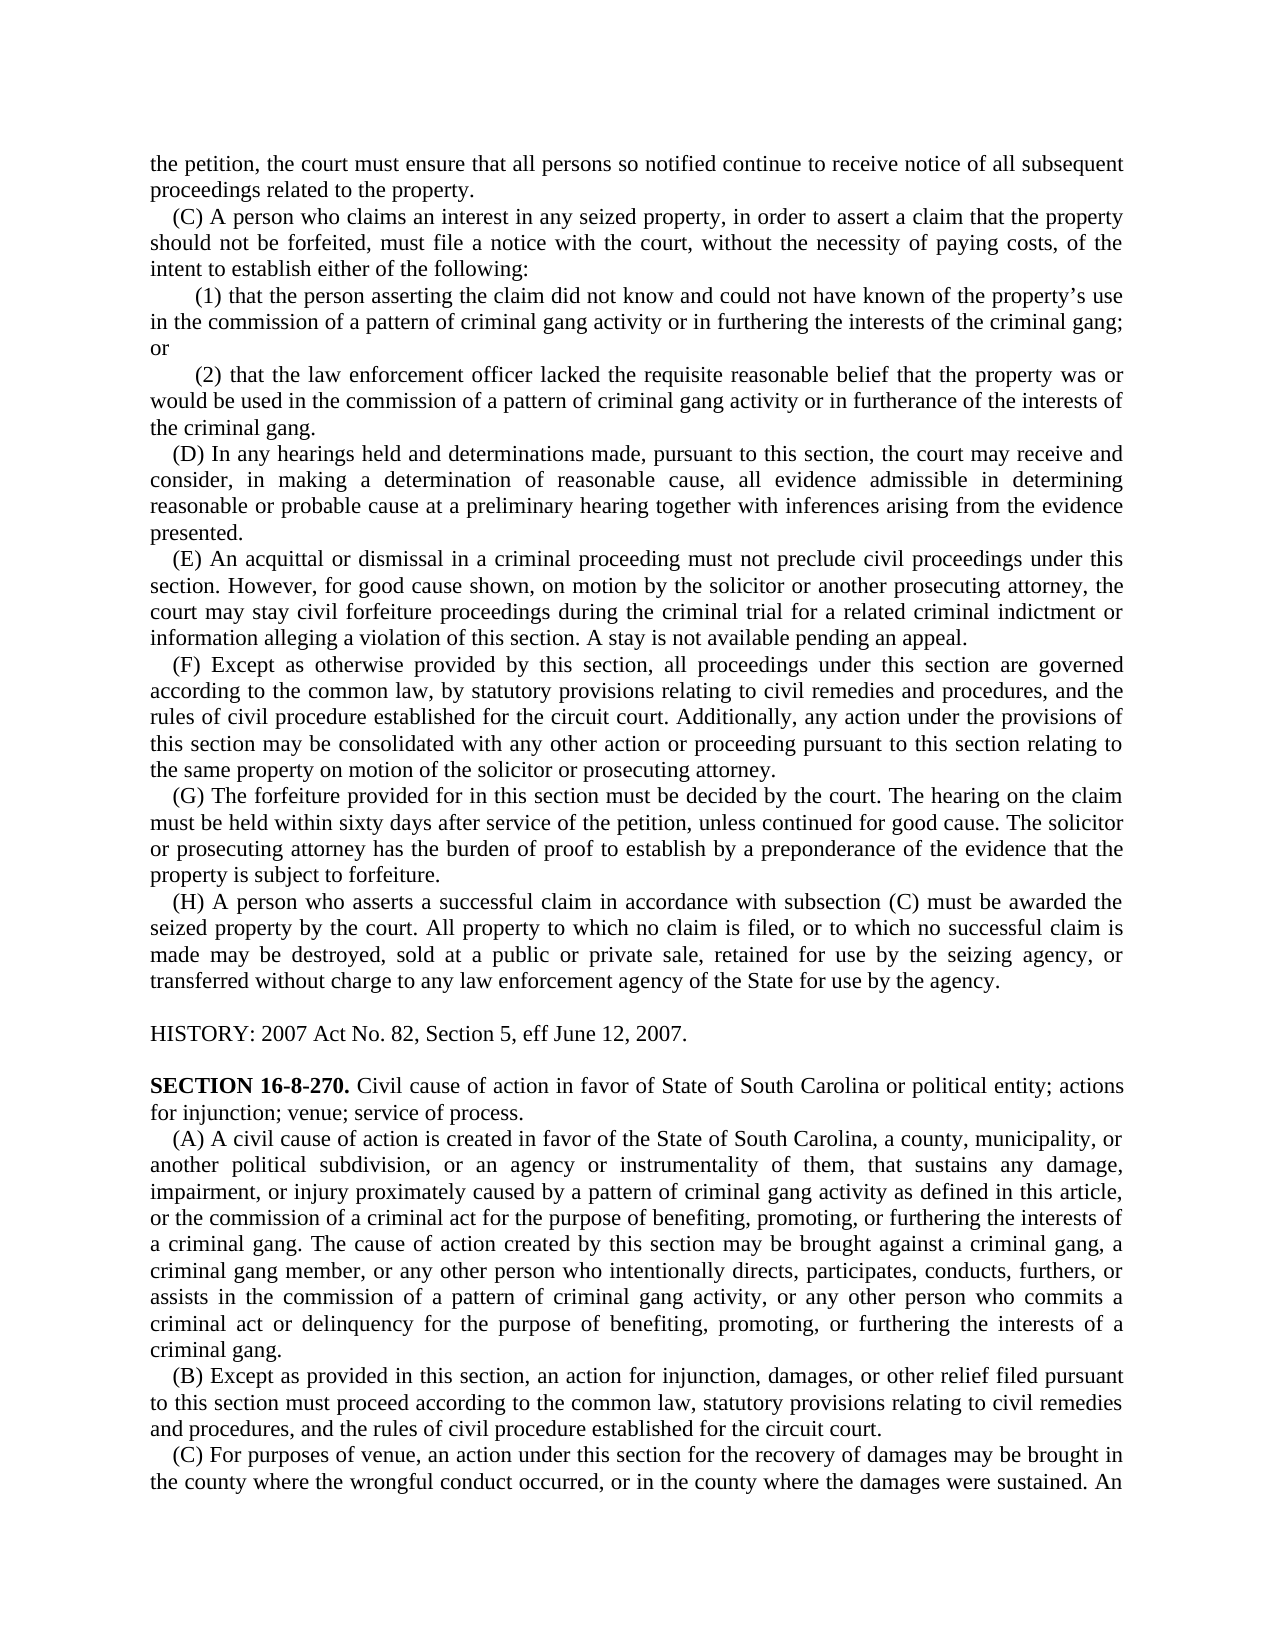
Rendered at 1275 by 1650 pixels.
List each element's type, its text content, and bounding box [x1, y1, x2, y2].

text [150, 150, 1125, 203]
text (D) In any hearings held and determinations made, pursuant to this section, the court may receive and consider, in making a determination of reasonable cause, all evidence admissible in determining reasonable or probable cause at a preliminary hearing together with inferences arising from the evidence presented. [150, 440, 1125, 545]
text (C) A person who claims an interest in any seized property, in order to assert a claim that the property should not be forfeited, must file a notice with the court, without the necessity of paying costs, of the intent to establish either of the following: [150, 203, 1125, 282]
text (G) The forfeiture provided for in this section must be decided by the court. The hearing on the claim must be held within sixty days after service of the petition, unless continued for good cause. The solicitor or prosecuting attorney has the burden of proof to establish by a preponderance of the evidence that the property is subject to forfeiture. [150, 782, 1125, 888]
text SECTION 16-8-270. Civil cause of action in favor of State of South Carolina or political entity; actions for injunction; venue; service of process. [150, 1072, 1125, 1125]
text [150, 1441, 1125, 1494]
text HISTORY: 2007 Act No. 82, Section 5, eff June 12, 2007. [150, 1020, 1125, 1046]
text (A) A civil cause of action is created in favor of the State of South Carolina, a county, municipality, or another political subdivision, or an agency or instrumentality of them, that sustains any damage, impairment, or injury proximately caused by a pattern of criminal gang activity as defined in this article, or the commission of a criminal act for the purpose of benefiting, promoting, or furthering the interests of a criminal gang. The cause of action created by this section may be brought against a criminal gang, a criminal gang member, or any other person who intentionally directs, participates, conducts, furthers, or assists in the commission of a pattern of criminal gang activity, or any other person who commits a criminal act or delinquency for the purpose of benefiting, promoting, or furthering the interests of a criminal gang. [150, 1125, 1125, 1362]
text (F) Except as otherwise provided by this section, all proceedings under this section are governed according to the common law, by statutory provisions relating to civil remedies and procedures, and the rules of civil procedure established for the circuit court. Additionally, any action under the provisions of this section may be consolidated with any other action or proceeding pursuant to this section relating to the same property on motion of the solicitor or prosecuting attorney. [150, 651, 1125, 782]
text (B) Except as provided in this section, an action for injunction, damages, or other relief filed pursuant to this section must proceed according to the common law, statutory provisions relating to civil remedies and procedures, and the rules of civil procedure established for the circuit court. [150, 1362, 1125, 1441]
text (2) that the law enforcement officer lacked the requisite reasonable belief that the property was or would be used in the commission of a pattern of criminal gang activity or in furtherance of the interests of the criminal gang. [150, 361, 1125, 440]
text (H) A person who asserts a successful claim in accordance with subsection (C) must be awarded the seized property by the court. All property to which no claim is filed, or to which no successful claim is made may be destroyed, sold at a public or private sale, retained for use by the seizing agency, or transferred without charge to any law enforcement agency of the State for use by the agency. [150, 888, 1125, 993]
text (1) that the person asserting the claim did not know and could not have known of the property’s use in the commission of a pattern of criminal gang activity or in furthering the interests of the criminal gang; or [150, 282, 1125, 361]
text (E) An acquittal or dismissal in a criminal proceeding must not preclude civil proceedings under this section. However, for good cause shown, on motion by the solicitor or another prosecuting attorney, the court may stay civil forfeiture proceedings during the criminal trial for a related criminal indictment or information alleging a violation of this section. A stay is not available pending an appeal. [150, 545, 1125, 651]
